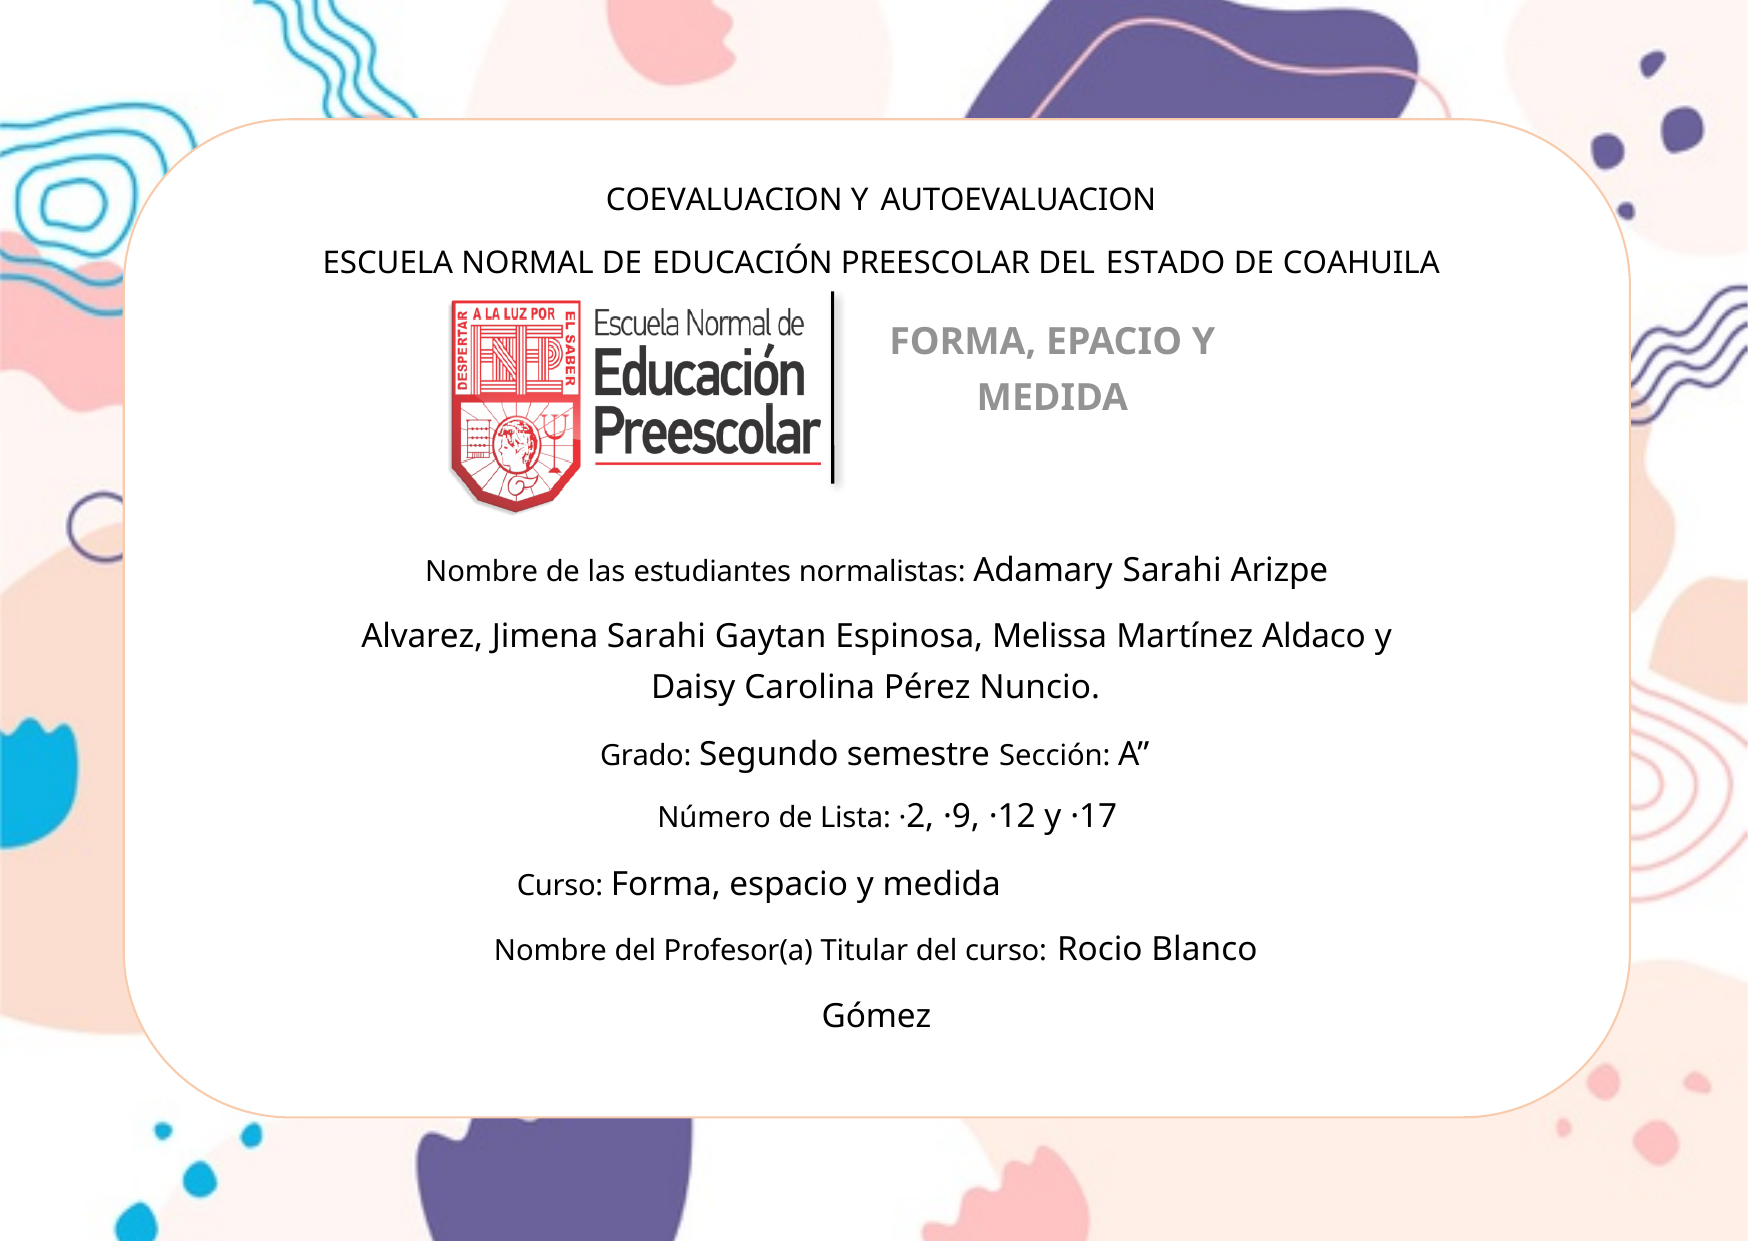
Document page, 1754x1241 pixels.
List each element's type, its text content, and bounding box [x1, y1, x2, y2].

text Número de Lista: ·2, ·9, ·12 y ·17 [464, 792, 1301, 838]
text Grado: Segundo semestre Sección: A” [148, 725, 1603, 776]
text Curso: Forma, espacio y medida [199, 861, 1606, 904]
text COEVALUACION Y AUTOEVALUACION [148, 177, 1606, 220]
subtitle Alvarez, Jimena Sarahi Gaytan Espinosa, Melissa Martínez Aldaco y [162, 608, 1591, 658]
text Nombre del Profesor(a) Titular del curso: Rocio Blanco [198, 921, 1553, 971]
text Daisy Carolina Pérez Nuncio. [148, 658, 1603, 708]
text ESCUELA NORMAL DE EDUCACIÓN PREESCOLAR DEL ESTADO DE COAHUILA [148, 240, 1606, 282]
picture [0, 0, 1748, 1241]
text Nombre de las estudiantes normalistas: Adamary Sarahi Arizpe [162, 540, 1591, 591]
subtitle Gómez [162, 987, 1591, 1038]
